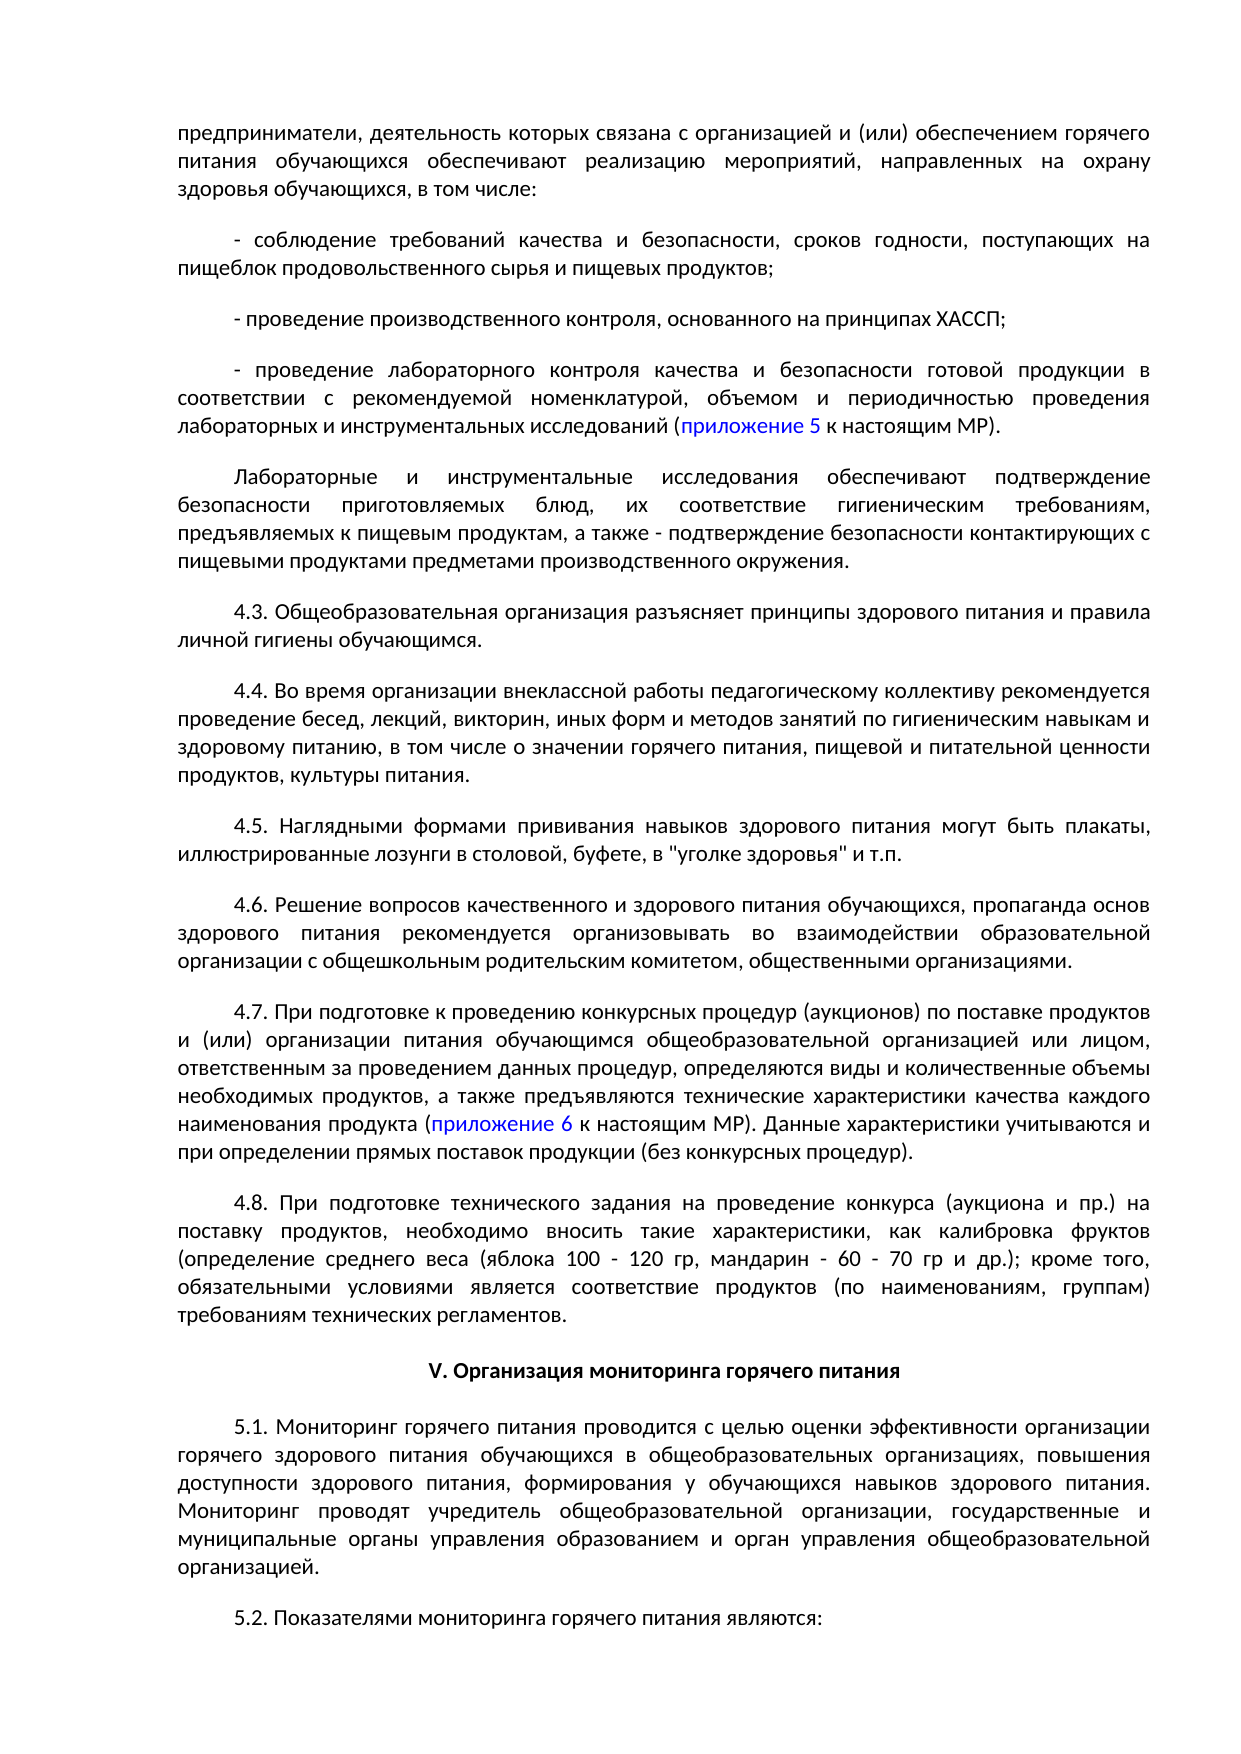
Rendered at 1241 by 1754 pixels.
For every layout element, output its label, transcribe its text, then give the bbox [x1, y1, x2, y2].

text 4.6. Решение вопросов качественного и здорового питания обучающихся, пропаганда основ здорового питания рекомендуется организовывать во взаимодействии образовательной организации с общешкольным родительским комитетом, общественными организациями. [177, 890, 1152, 974]
text - проведение производственного контроля, основанного на принципах ХАССП; [177, 304, 1152, 332]
text Лабораторные и инструментальные исследования обеспечивают подтверждение безопасности приготовляемых блюд, их соответствие гигиеническим требованиям, предъявляемых к пищевым продуктам, а также - подтверждение безопасности контактирующих с пищевыми продуктами предметами производственного окружения. [177, 462, 1152, 574]
text 5.1. Мониторинг горячего питания проводится с целью оценки эффективности организации горячего здорового питания обучающихся в общеобразовательных организациях, повышения доступности здорового питания, формирования у обучающихся навыков здорового питания. Мониторинг проводят учредитель общеобразовательной организации, государственные и муниципальные органы управления образованием и орган управления общеобразовательной организацией. [177, 1412, 1152, 1580]
text 4.4. Во время организации внеклассной работы педагогическому коллективу рекомендуется проведение бесед, лекций, викторин, иных форм и методов занятий по гигиеническим навыкам и здоровому питанию, в том числе о значении горячего питания, пищевой и питательной ценности продуктов, культуры питания. [177, 676, 1152, 788]
text 5.2. Показателями мониторинга горячего питания являются: [177, 1603, 1152, 1631]
text 4.8. При подготовке технического задания на проведение конкурса (аукциона и пр.) на поставку продуктов, необходимо вносить такие характеристики, как калибровка фруктов (определение среднего веса (яблока 100 - 120 гр, мандарин - 60 - 70 гр и др.); кроме того, обязательными условиями является соответствие продуктов (по наименованиям, группам) требованиям технических регламентов. [177, 1188, 1152, 1328]
text - проведение лабораторного контроля качества и безопасности готовой продукции в соответствии с рекомендуемой номенклатурой, объемом и периодичностью проведения лабораторных и инструментальных исследований (приложение 5 к настоящим МР). [177, 355, 1152, 439]
title V. Организация мониторинга горячего питания [177, 1356, 1152, 1384]
text 4.7. При подготовке к проведению конкурсных процедур (аукционов) по поставке продуктов и (или) организации питания обучающимся общеобразовательной организацией или лицом, ответственным за проведением данных процедур, определяются виды и количественные объемы необходимых продуктов, а также предъявляются технические характеристики качества каждого наименования продукта (приложение 6 к настоящим МР). Данные характеристики учитываются и при определении прямых поставок продукции (без конкурсных процедур). [177, 997, 1152, 1165]
text 4.3. Общеобразовательная организация разъясняет принципы здорового питания и правила личной гигиены обучающимся. [177, 597, 1152, 653]
text 4.5. Наглядными формами прививания навыков здорового питания могут быть плакаты, иллюстрированные лозунги в столовой, буфете, в "уголке здоровья" и т.п. [177, 811, 1152, 867]
text - соблюдение требований качества и безопасности, сроков годности, поступающих на пищеблок продовольственного сырья и пищевых продуктов; [177, 225, 1152, 281]
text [177, 118, 1152, 202]
